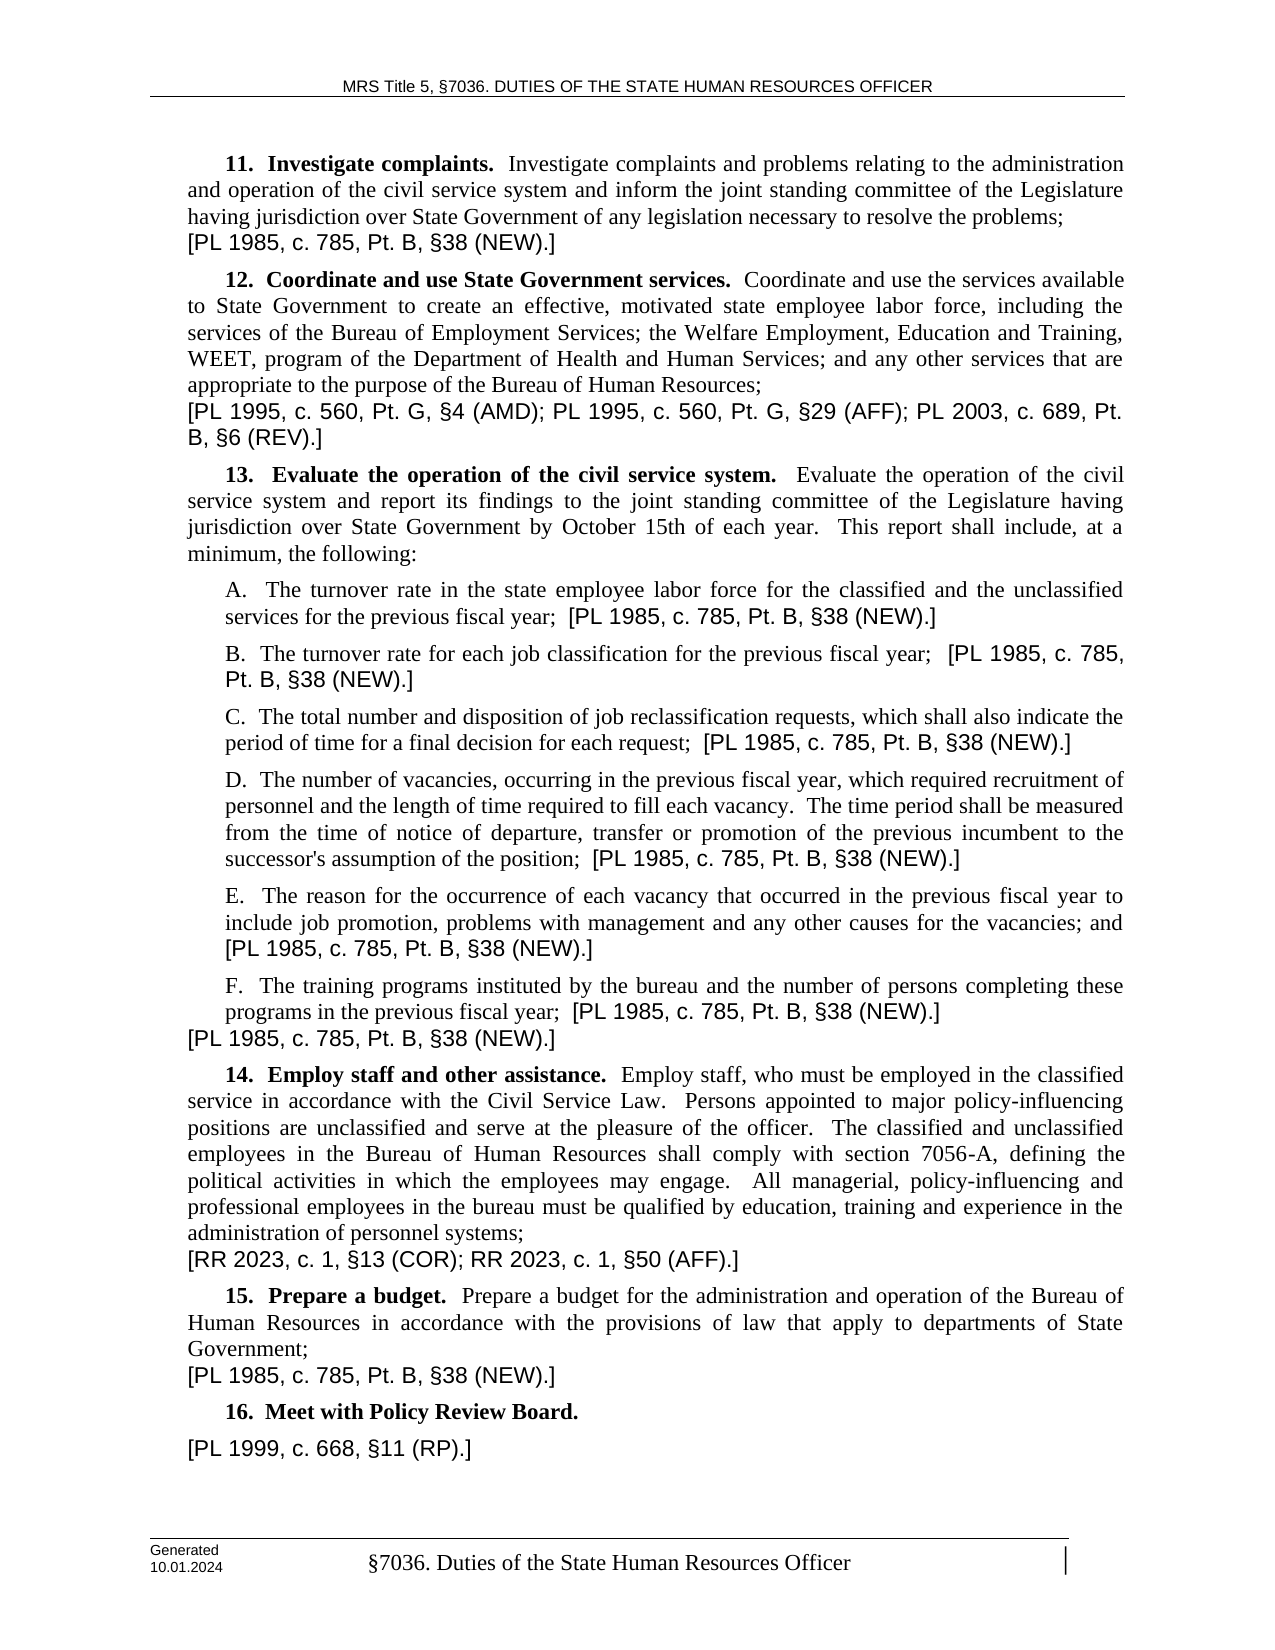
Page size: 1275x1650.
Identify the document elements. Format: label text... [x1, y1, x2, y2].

text 15. Prepare a budget. Prepare a budget for the administration and operation of the Bureau of Human Resources in accordance with the provisions of law that apply to departments of State Government; [187, 1282, 1125, 1362]
text C. The total number and disposition of job reclassification requests, which shall also indicate the period of time for a final decision for each request; [PL 1985, c. 785, Pt. B, §38 (NEW).] [225, 703, 1125, 756]
text F. The training programs instituted by the bureau and the number of persons completing these programs in the previous fiscal year; [PL 1985, c. 785, Pt. B, §38 (NEW).] [225, 972, 1125, 1024]
text 14. Employ staff and other assistance. Employ staff, who must be employed in the classified service in accordance with the Civil Service Law. Persons appointed to major policy-influencing positions are unclassified and serve at the pleasure of the officer. The classified and unclassified employees in the Bureau of Human Resources shall comply with section 7056‑A, defining the political activities in which the employees may engage. All managerial, policy-influencing and professional employees in the bureau must be qualified by education, training and experience in the administration of personnel systems; [187, 1061, 1125, 1246]
text A. The turnover rate in the state employee labor force for the classified and the unclassified services for the previous fiscal year; [PL 1985, c. 785, Pt. B, §38 (NEW).] [225, 577, 1125, 629]
text [PL 1985, c. 785, Pt. B, §38 (NEW).] [187, 229, 1125, 255]
text E. The reason for the occurrence of each vacancy that occurred in the previous fiscal year to include job promotion, problems with management and any other causes for the vacancies; and [PL 1985, c. 785, Pt. B, §38 (NEW).] [225, 882, 1125, 961]
text [PL 1999, c. 668, §11 (RP).] [187, 1435, 1125, 1461]
text 16. Meet with Policy Review Board. [187, 1398, 1125, 1425]
text [RR 2023, c. 1, §13 (COR); RR 2023, c. 1, §50 (AFF).] [187, 1246, 1125, 1272]
text D. The number of vacancies, occurring in the previous fiscal year, which required recruitment of personnel and the length of time required to fill each vacancy. The time period shall be measured from the time of notice of departure, transfer or promotion of the previous incumbent to the successor's assumption of the position; [PL 1985, c. 785, Pt. B, §38 (NEW).] [225, 766, 1125, 872]
text [PL 1995, c. 560, Pt. G, §4 (AMD); PL 1995, c. 560, Pt. G, §29 (AFF); PL 2003, c. 689, Pt. B, §6 (REV).] [187, 398, 1125, 450]
text 13. Evaluate the operation of the civil service system. Evaluate the operation of the civil service system and report its findings to the joint standing committee of the Legislature having jurisdiction over State Government by October 15th of each year. This report shall include, at a minimum, the following: [187, 461, 1125, 566]
text [PL 1985, c. 785, Pt. B, §38 (NEW).] [187, 1024, 1125, 1051]
text [PL 1985, c. 785, Pt. B, §38 (NEW).] [187, 1362, 1125, 1388]
text 11. Investigate complaints. Investigate complaints and problems relating to the administration and operation of the civil service system and inform the joint standing committee of the Legislature having jurisdiction over State Government of any legislation necessary to resolve the problems; [187, 150, 1125, 229]
text 12. Coordinate and use State Government services. Coordinate and use the services available to State Government to create an effective, motivated state employee labor force, including the services of the Bureau of Employment Services; the Welfare Employment, Education and Training, WEET, program of the Department of Health and Human Services; and any other services that are appropriate to the purpose of the Bureau of Human Resources; [187, 266, 1125, 398]
text B. The turnover rate for each job classification for the previous fiscal year; [PL 1985, c. 785, Pt. B, §38 (NEW).] [225, 640, 1125, 693]
